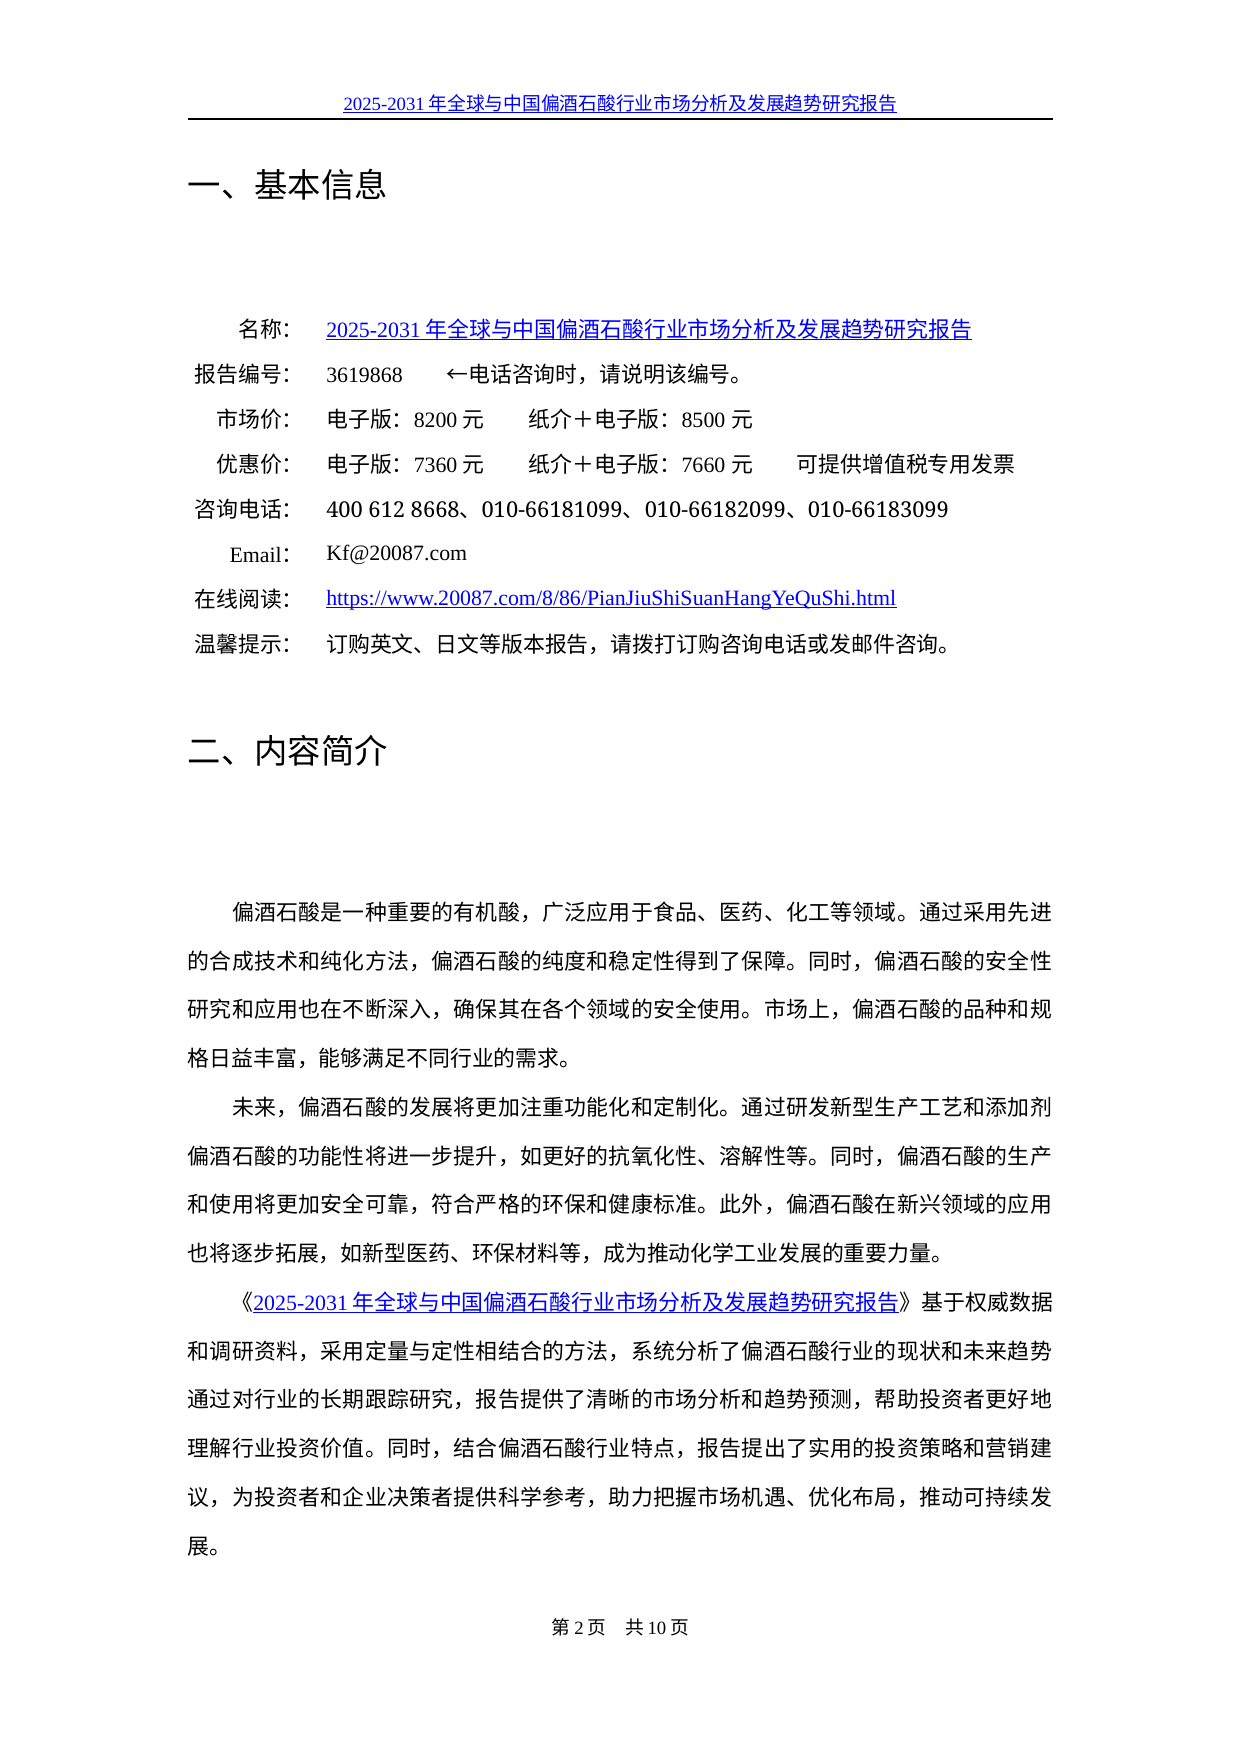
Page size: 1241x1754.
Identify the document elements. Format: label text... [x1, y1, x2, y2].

table_cell 报告编号： [167, 357, 315, 402]
table_cell 电子版：8200 元 纸介＋电子版：8500 元 [315, 402, 1073, 447]
table_cell Email： [167, 537, 315, 582]
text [187, 894, 1053, 1561]
table_cell 优惠价： [167, 447, 315, 492]
title 一、基本信息 [187, 150, 1053, 215]
table_cell 400 612 8668、010-66181099、010-66182099、010-66183099 [315, 492, 1073, 537]
table_cell 咨询电话： [167, 492, 315, 537]
table_cell 3619868 ←电话咨询时，请说明该编号。 [315, 357, 1073, 402]
table_cell 温馨提示： [167, 627, 315, 672]
table_header 名称： [167, 312, 315, 357]
table_cell [315, 582, 1073, 627]
table_cell 市场价： [167, 402, 315, 447]
table_cell 在线阅读： [167, 582, 315, 627]
table_cell 电子版：7360 元 纸介＋电子版：7660 元 可提供增值税专用发票 [315, 447, 1073, 492]
table_header 2025-2031年全球与中国偏酒石酸行业市场分析及发展趋势研究报告 [315, 312, 1073, 357]
table_cell 订购英文、日文等版本报告，请拨打订购咨询电话或发邮件咨询。 [315, 627, 1073, 672]
title 二、内容简介 [187, 717, 1053, 782]
table_cell Kf@20087.com [315, 537, 1073, 582]
